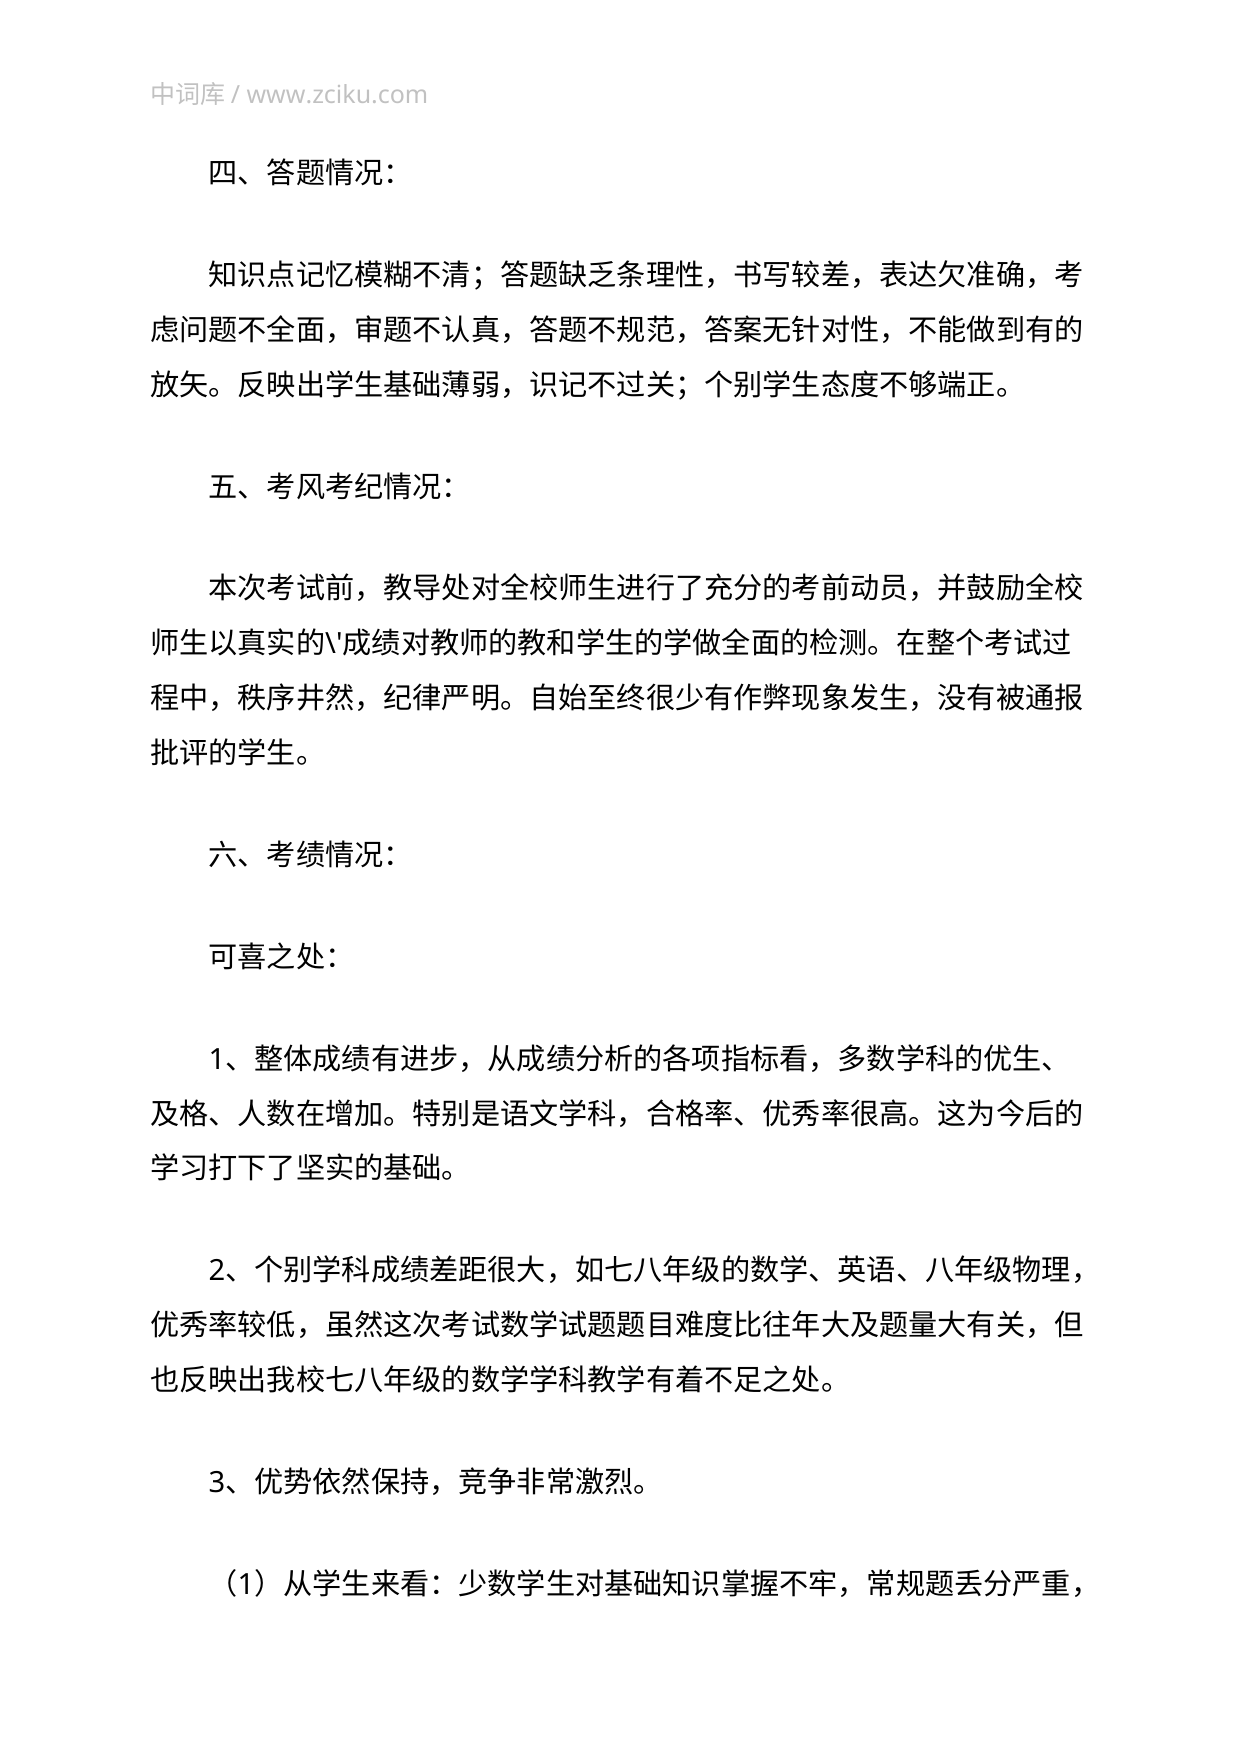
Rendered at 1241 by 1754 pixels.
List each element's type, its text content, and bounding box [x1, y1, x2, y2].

text 五、考风考纪情况： [150, 463, 1090, 506]
text 2、个别学科成绩差距很大，如七八年级的数学、英语、八年级物理，优秀率较低，虽然这次考试数学试题题目难度比往年大及题量大有关，但也反映出我校七八年级的数学学科教学有着不足之处。 [150, 1247, 1090, 1399]
text 3、优势依然保持，竞争非常激烈。 [150, 1458, 1090, 1501]
text 四、答题情况： [150, 150, 1090, 192]
text 1、整体成绩有进步，从成绩分析的各项指标看，多数学科的优生、及格、人数在增加。特别是语文学科，合格率、优秀率很高。这为今后的学习打下了坚实的基础。 [150, 1035, 1090, 1187]
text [150, 1561, 1090, 1603]
text 六、考绩情况： [150, 832, 1090, 874]
text 可喜之处： [150, 933, 1090, 976]
text 知识点记忆模糊不清；答题缺乏条理性，书写较差，表达欠准确，考虑问题不全面，审题不认真，答题不规范，答案无针对性，不能做到有的放矢。反映出学生基础薄弱，识记不过关；个别学生态度不够端正。 [150, 252, 1090, 404]
text 本次考试前，教导处对全校师生进行了充分的考前动员，并鼓励全校师生以真实的\'成绩对教师的教和学生的学做全面的检测。在整个考试过程中，秩序井然，纪律严明。自始至终很少有作弊现象发生，没有被通报批评的学生。 [150, 565, 1090, 772]
